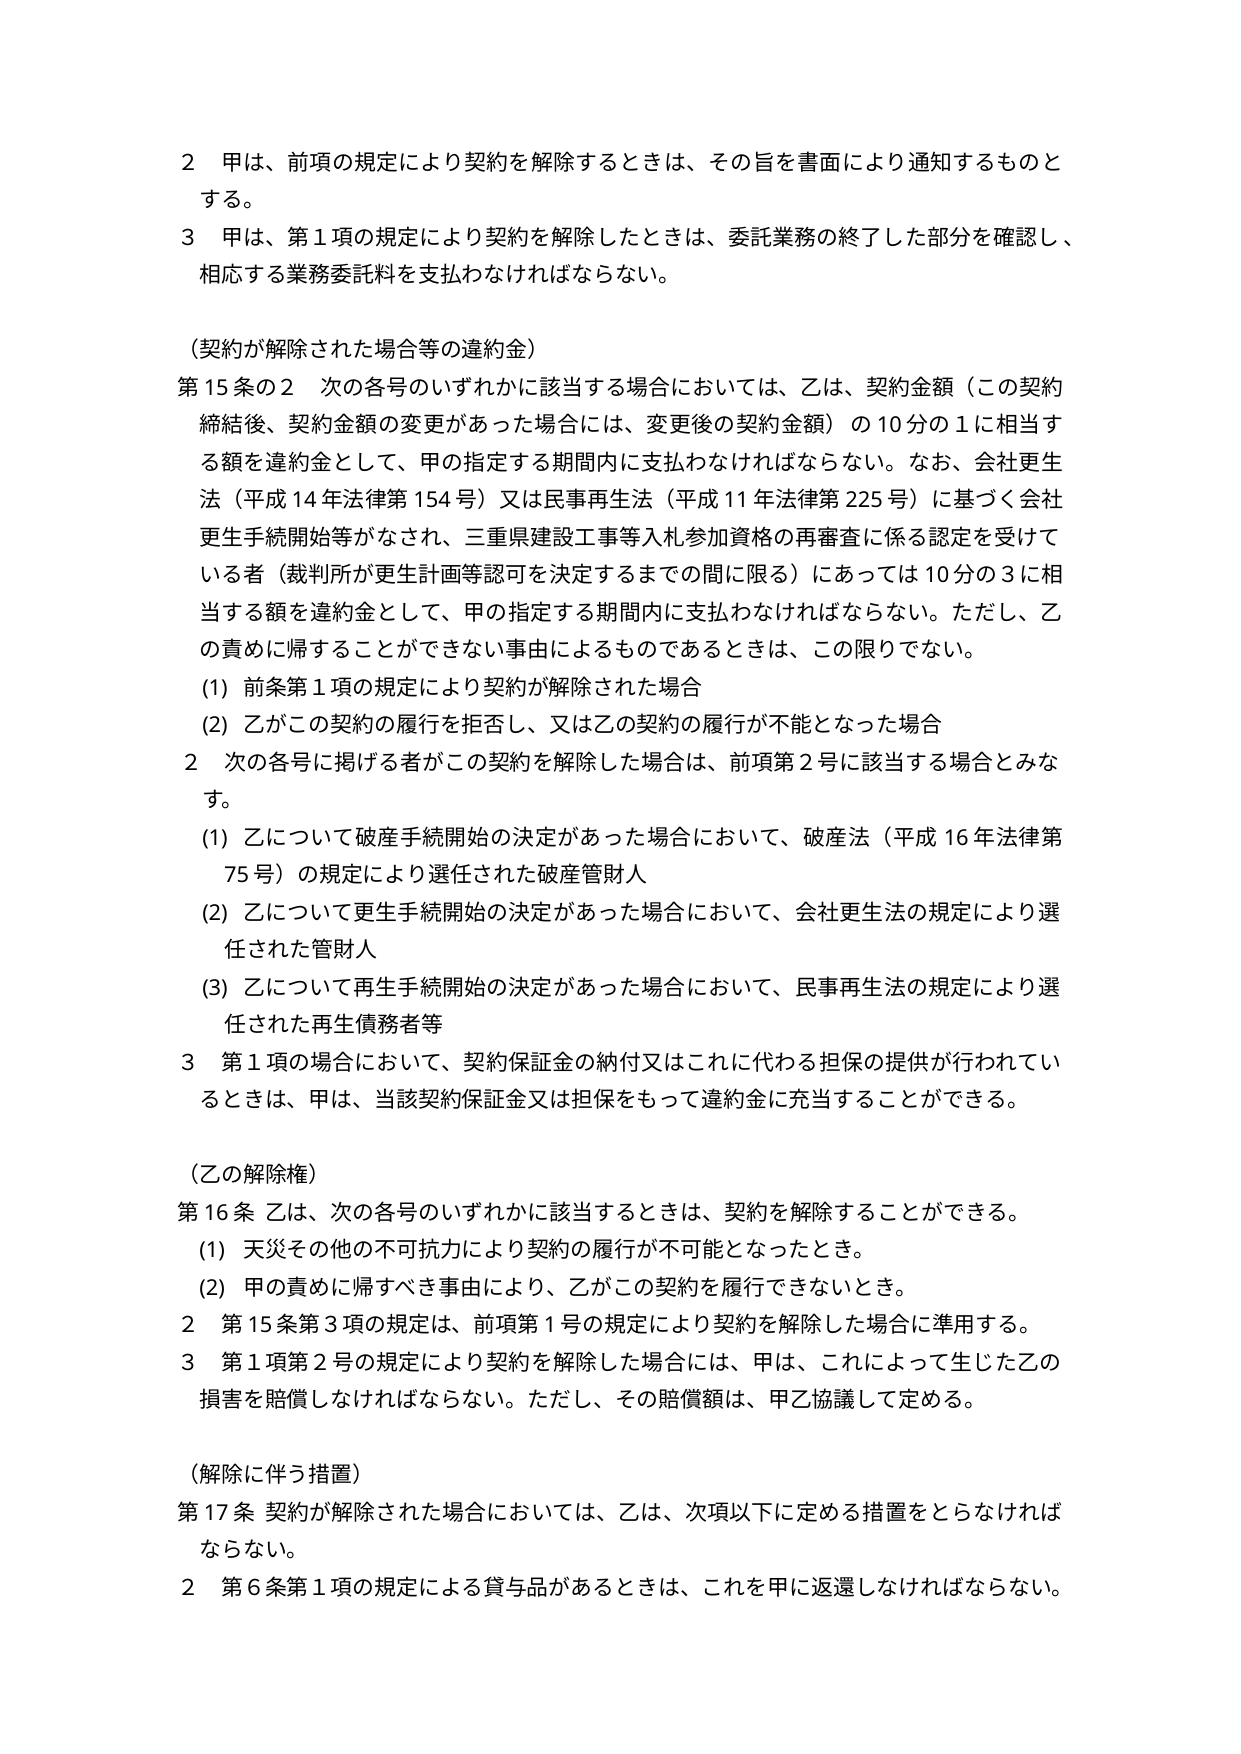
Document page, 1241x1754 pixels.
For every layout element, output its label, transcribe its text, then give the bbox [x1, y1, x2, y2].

text （契約が解除された場合等の違約金） [177, 329, 1063, 367]
text (1) 前条第１項の規定により契約が解除された場合 [202, 667, 1063, 704]
text ３ 甲は、第１項の規定により契約を解除したときは、委託業務の終了した部分を確認し、相応する業務委託料を支払わなければならない。 [177, 217, 1063, 292]
text (3) 乙について再生手続開始の決定があった場合において、民事再生法の規定により選任された再生債務者等 [202, 967, 1063, 1042]
text (2) 乙がこの契約の履行を拒否し、又は乙の契約の履行が不能となった場合 [202, 704, 1063, 742]
text ２ 甲は、前項の規定により契約を解除するときは、その旨を書面により通知するものとする。 [177, 142, 1063, 217]
text ２ 第15条第３項の規定は、前項第1号の規定により契約を解除した場合に準用する。 [177, 1304, 1063, 1342]
text ２ 次の各号に掲げる者がこの契約を解除した場合は、前項第２号に該当する場合とみなす。 [180, 742, 1063, 817]
text （解除に伴う措置） [177, 1454, 1063, 1492]
text 第17条 契約が解除された場合においては、乙は、次項以下に定める措置をとらなければならない。 [177, 1492, 1063, 1567]
text ３ 第１項第２号の規定により契約を解除した場合には、甲は、これによって生じた乙の損害を賠償しなければならない。ただし、その賠償額は、甲乙協議して定める。 [177, 1342, 1063, 1417]
text 第16条 乙は、次の各号のいずれかに該当するときは、契約を解除することができる。 [177, 1192, 1063, 1229]
text (2) 乙について更生手続開始の決定があった場合において、会社更生法の規定により選任された管財人 [202, 892, 1063, 967]
text (1) 天災その他の不可抗力により契約の履行が不可能となったとき。 [177, 1229, 1063, 1267]
text ３ 第１項の場合において、契約保証金の納付又はこれに代わる担保の提供が行われているときは、甲は、当該契約保証金又は担保をもって違約金に充当することができる。 [177, 1042, 1063, 1117]
text （乙の解除権） [177, 1154, 1063, 1192]
text 第15条の２ 次の各号のいずれかに該当する場合においては、乙は、契約金額（この契約締結後、契約金額の変更があった場合には、変更後の契約金額）の10分の１に相当する額を違約金として、甲の指定する期間内に支払わなければならない。なお、会社更生法（平成14年法律第154号）又は民事再生法（平成11年法律第225号）に基づく会社更生手続開始等がなされ、三重県建設工事等入札参加資格の再審査に係る認定を受けている者（裁判所が更生計画等認可を決定するまでの間に限る）にあっては10分の３に相当する額を違約金として、甲の指定する期間内に支払わなければならない。ただし、乙の責めに帰することができない事由によるものであるときは、この限りでない。 [177, 367, 1063, 667]
text (1) 乙について破産手続開始の決定があった場合において、破産法（平成16年法律第75号）の規定により選任された破産管財人 [202, 817, 1063, 892]
text ２ 第６条第１項の規定による貸与品があるときは、これを甲に返還しなければならない。 [177, 1567, 1063, 1604]
text (2) 甲の責めに帰すべき事由により、乙がこの契約を履行できないとき。 [177, 1267, 1063, 1304]
